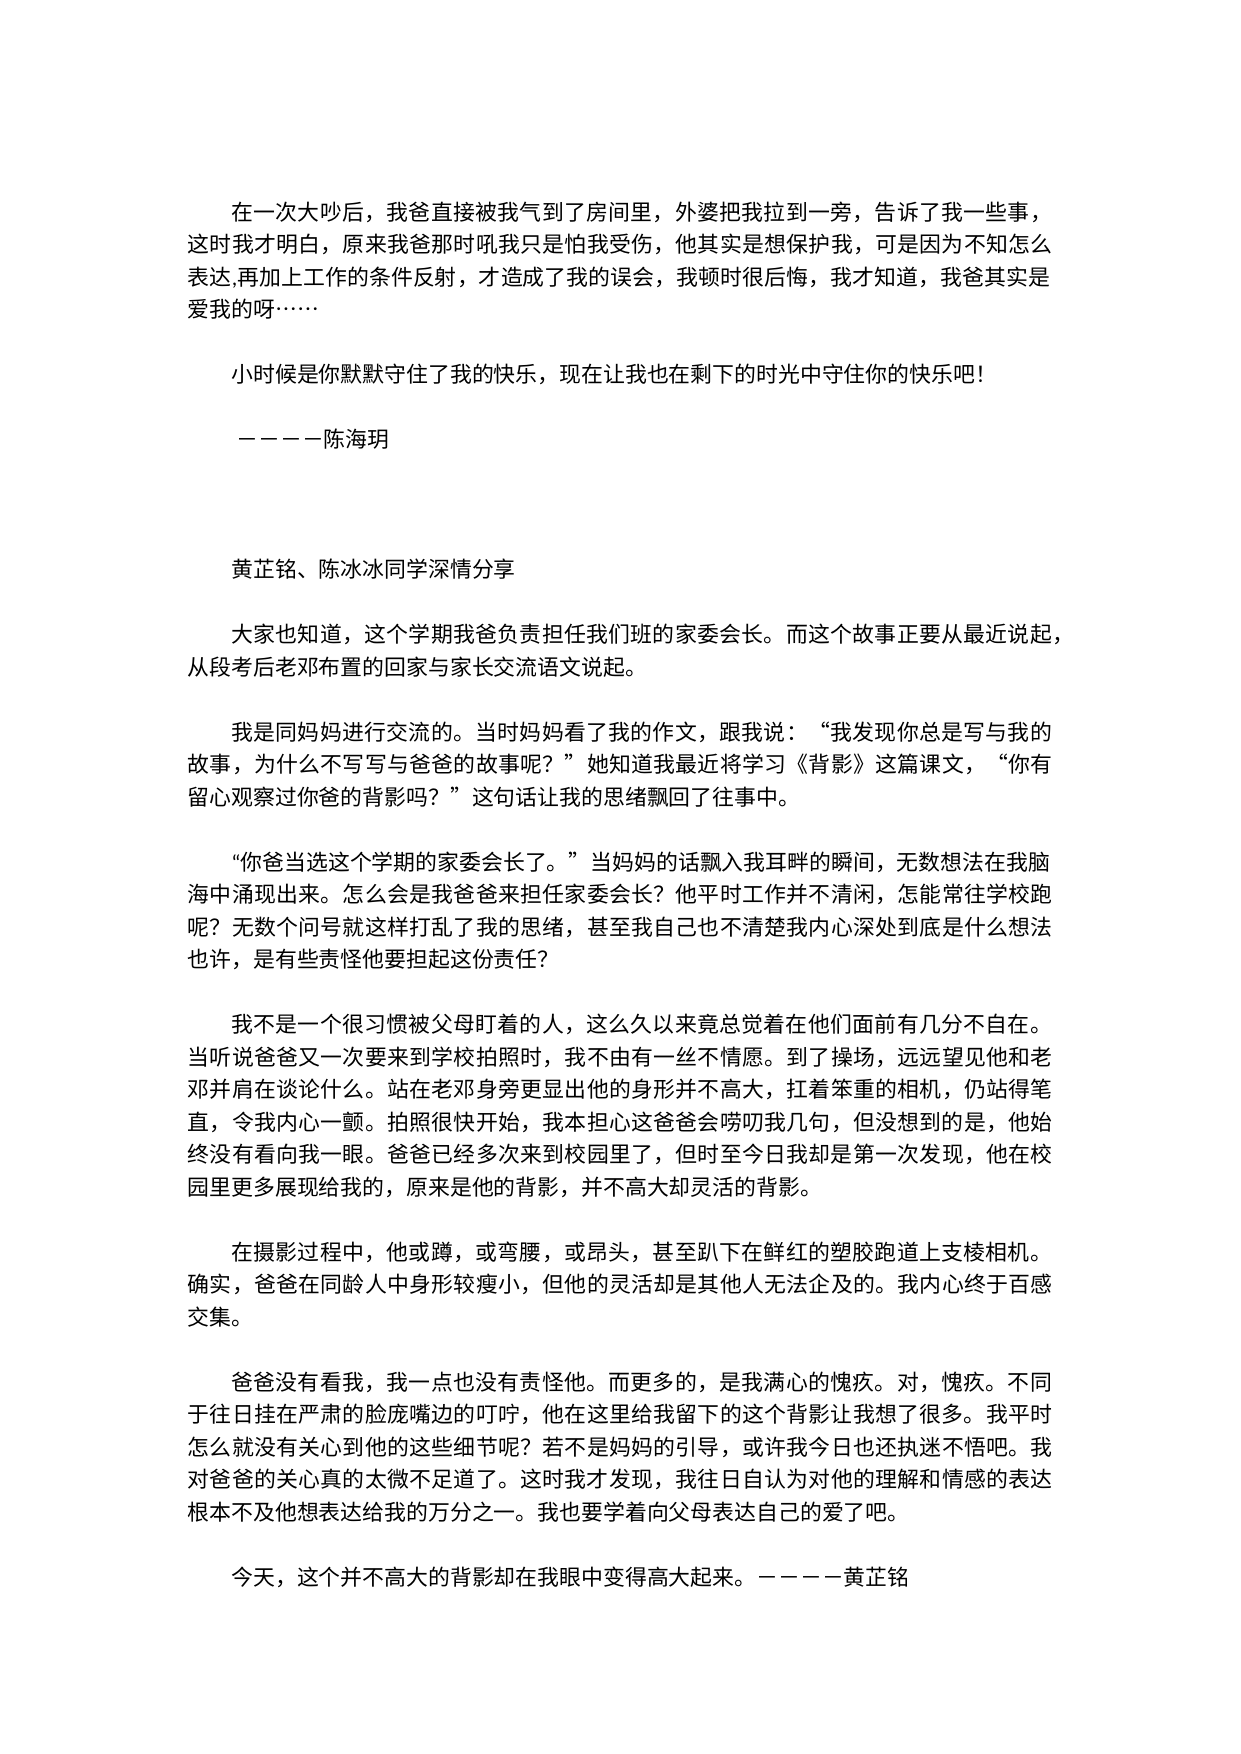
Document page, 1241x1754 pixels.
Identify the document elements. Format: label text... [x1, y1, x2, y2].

text 大家也知道，这个学期我爸负责担任我们班的家委会长。而这个故事正要从最近说起，从段考后老邓布置的回家与家长交流语文说起。 [187, 617, 1053, 682]
text －－－－陈海玥 [187, 422, 1053, 454]
text 我不是一个很习惯被父母盯着的人，这么久以来竟总觉着在他们面前有几分不自在。当听说爸爸又一次要来到学校拍照时，我不由有一丝不情愿。到了操场，远远望见他和老邓并肩在谈论什么。站在老邓身旁更显出他的身形并不高大，扛着笨重的相机，仍站得笔直，令我内心一颤。拍照很快开始，我本担心这爸爸会唠叨我几句，但没想到的是，他始终没有看向我一眼。爸爸已经多次来到校园里了，但时至今日我却是第一次发现，他在校园里更多展现给我的，原来是他的背影，并不高大却灵活的背影。 [187, 1007, 1053, 1202]
text 在摄影过程中，他或蹲，或弯腰，或昂头，甚至趴下在鲜红的塑胶跑道上支棱相机。确实，爸爸在同龄人中身形较瘦小，但他的灵活却是其他人无法企及的。我内心终于百感交集。 [187, 1234, 1053, 1332]
text 黄芷铭、陈冰冰同学深情分享 [187, 552, 1053, 584]
text “你爸当选这个学期的家委会长了。”当妈妈的话飘入我耳畔的瞬间，无数想法在我脑海中涌现出来。怎么会是我爸爸来担任家委会长？他平时工作并不清闲，怎能常往学校跑呢？无数个问号就这样打乱了我的思绪，甚至我自己也不清楚我内心深处到底是什么想法。也许，是有些责怪他要担起这份责任？ [187, 844, 1053, 974]
text 在一次大吵后，我爸直接被我气到了房间里，外婆把我拉到一旁，告诉了我一些事，这时我才明白，原来我爸那时吼我只是怕我受伤，他其实是想保护我，可是因为不知怎么表达,再加上工作的条件反射，才造成了我的误会，我顿时很后悔，我才知道，我爸其实是爱我的呀…… [187, 194, 1053, 324]
text 今天，这个并不高大的背影却在我眼中变得高大起来。－－－－黄芷铭 [187, 1559, 1053, 1592]
text 爸爸没有看我，我一点也没有责怪他。而更多的，是我满心的愧疚。对，愧疚。不同于往日挂在严肃的脸庞嘴边的叮咛，他在这里给我留下的这个背影让我想了很多。我平时怎么就没有关心到他的这些细节呢？若不是妈妈的引导，或许我今日也还执迷不悟吧。我对爸爸的关心真的太微不足道了。这时我才发现，我往日自认为对他的理解和情感的表达根本不及他想表达给我的万分之一。我也要学着向父母表达自己的爱了吧。 [187, 1364, 1053, 1527]
text 我是同妈妈进行交流的。当时妈妈看了我的作文，跟我说：“我发现你总是写与我的故事，为什么不写写与爸爸的故事呢？”她知道我最近将学习《背影》这篇课文，“你有留心观察过你爸的背影吗？”这句话让我的思绪飘回了往事中。 [187, 714, 1053, 812]
text 小时候是你默默守住了我的快乐，现在让我也在剩下的时光中守住你的快乐吧！ [187, 357, 1053, 389]
